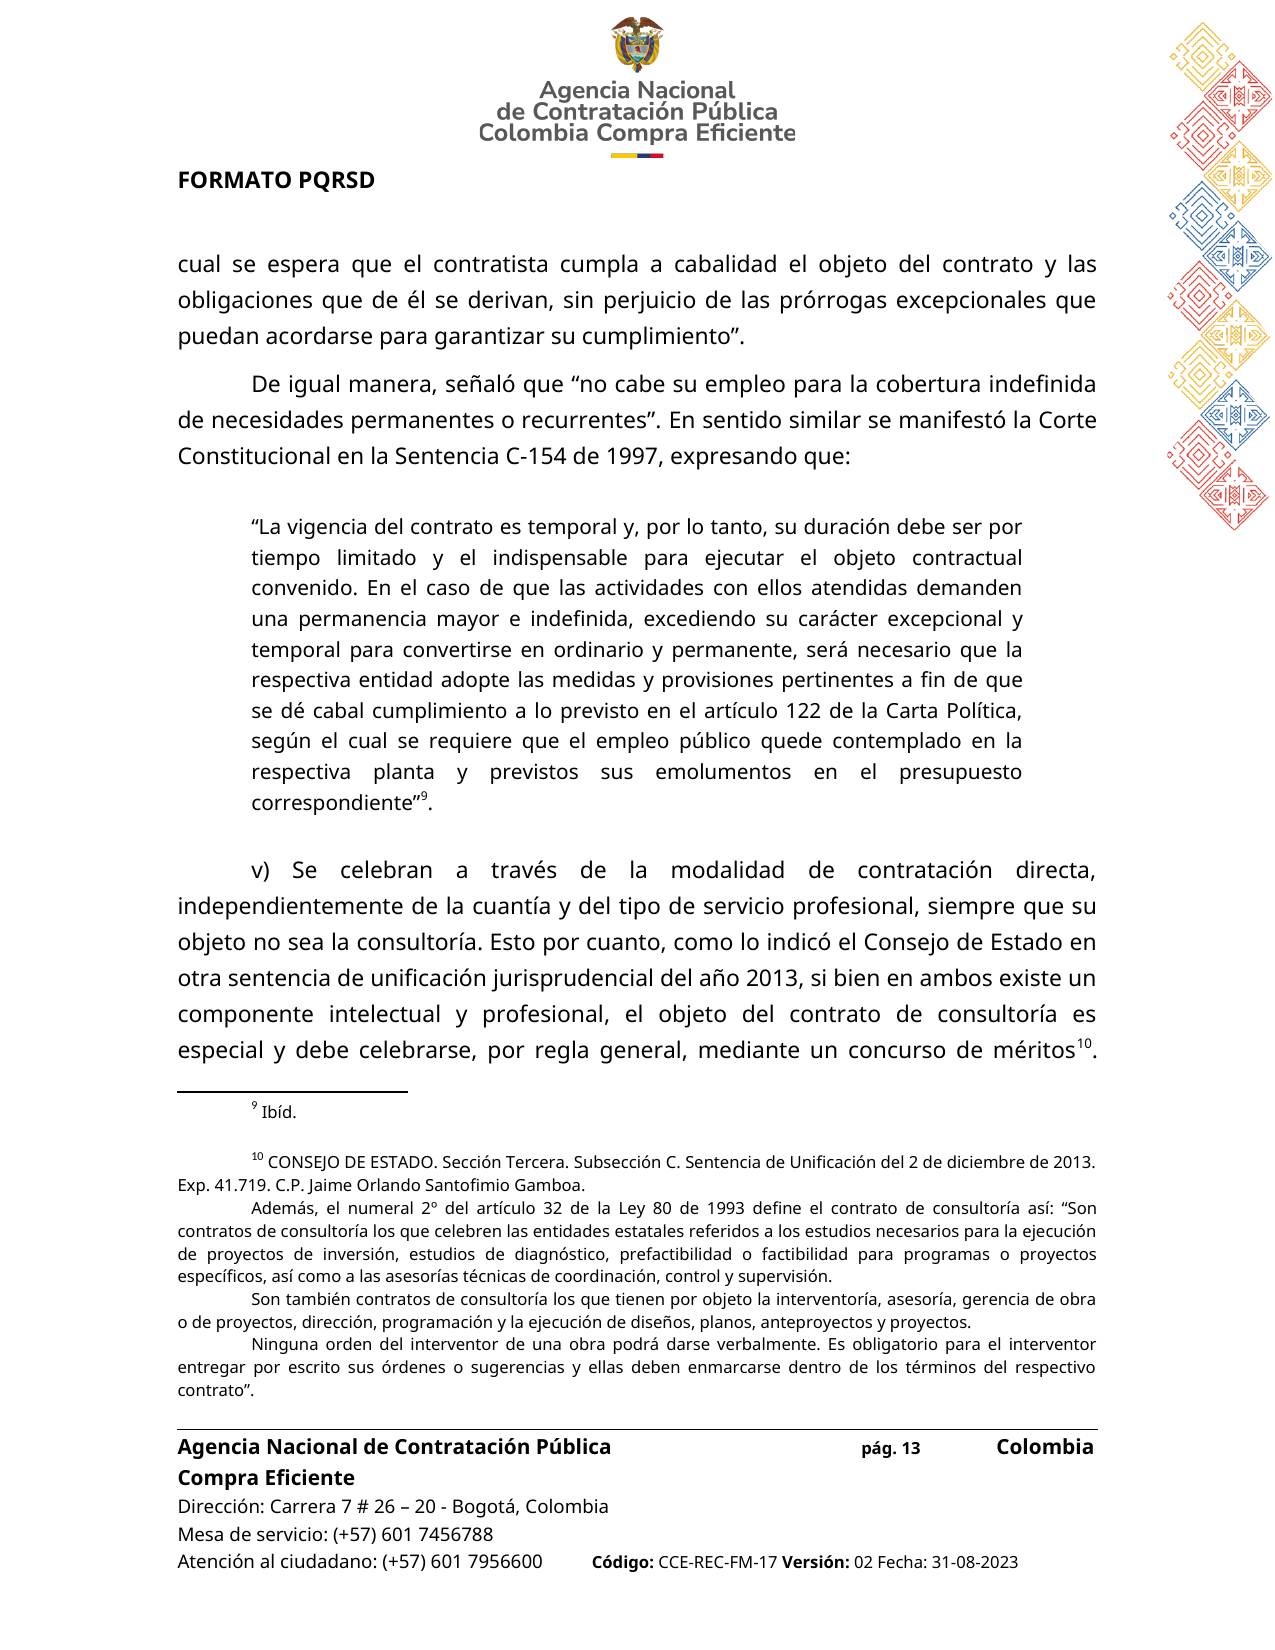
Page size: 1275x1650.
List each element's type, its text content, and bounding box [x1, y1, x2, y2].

text “La vigencia del contrato es temporal y, por lo tanto, su duración debe ser por tiempo limitado y el indispensable para ejecutar el objeto contractual convenido. En el caso de que las actividades con ellos atendidas demanden una permanencia mayor e indefinida, excediendo su carácter excepcional y temporal para convertirse en ordinario y permanente, será necesario que la respectiva entidad adopte las medidas y provisiones pertinentes a fin de que se dé cabal cumplimiento a lo previsto en el artículo 122 de la Carta Política, según el cual se requiere que el empleo público quede contemplado en la respectiva planta y previstos sus emolumentos en el presupuesto correspondiente”. [251, 512, 1024, 816]
picture [1165, 22, 1272, 528]
text v) Se celebran a través de la modalidad de contratación directa, independientemente de la cuantía y del tipo de servicio profesional, siempre que su objeto no sea la consultoría. Esto por cuanto, como lo indicó el Consejo de Estado en otra sentencia de unificación jurisprudencial del año 2013, si bien en ambos existe un componente intelectual y profesional, el objeto del contrato de consultoría es especial y debe celebrarse, por regla general, mediante un concurso de méritos. Esto también se deriva del artículo 2, numeral 4º, literal h) de la Ley 1150 de 2007, al señalar que procede la contratación directa para la prestación de servicios profesionales y de apoyo a la gestión, o para la ejecución de trabajos artísticos que solo pueden encomendarse a determinadas personas. Debe aclararse que no debe suscribirse un contrato de prestación de servicios profesionales para ejecutar actividades que se enmarcan en los otros contratos tipificados en el artículo 32 de la Ley 80 de 1993, como, por ejemplo, la construcción de una obra. [177, 854, 1098, 1065]
text De igual manera, señaló que “no cabe su empleo para la cobertura indefinida de necesidades permanentes o recurrentes”. En sentido similar se manifestó la Corte Constitucional en la Sentencia C-154 de 1997, expresando que: [177, 368, 1098, 472]
picture [479, 17, 796, 158]
text iv) Deben ser temporales. La sentencia de unificacion jurisprudencial del Consejo de Estado mencionada, frente a la duración del contrato de prestación de servicios señaló que solo puede celebrarse por un “término estrictamente indispensable”. En ese entendido, unificó el sentido y alcance del término estrictamente indispensable como “aquel que aparece expresamente estipulado en la minuta del contrato de prestación de servicios, que de acuerdo con los razonamientos contenidos en los estudios previos, representa el lapso durante el cual se espera que el contratista cumpla a cabalidad el objeto del contrato y las obligaciones que de él se derivan, sin perjuicio de las prórrogas excepcionales que puedan acordarse para garantizar su cumplimiento”. [177, 248, 1098, 351]
